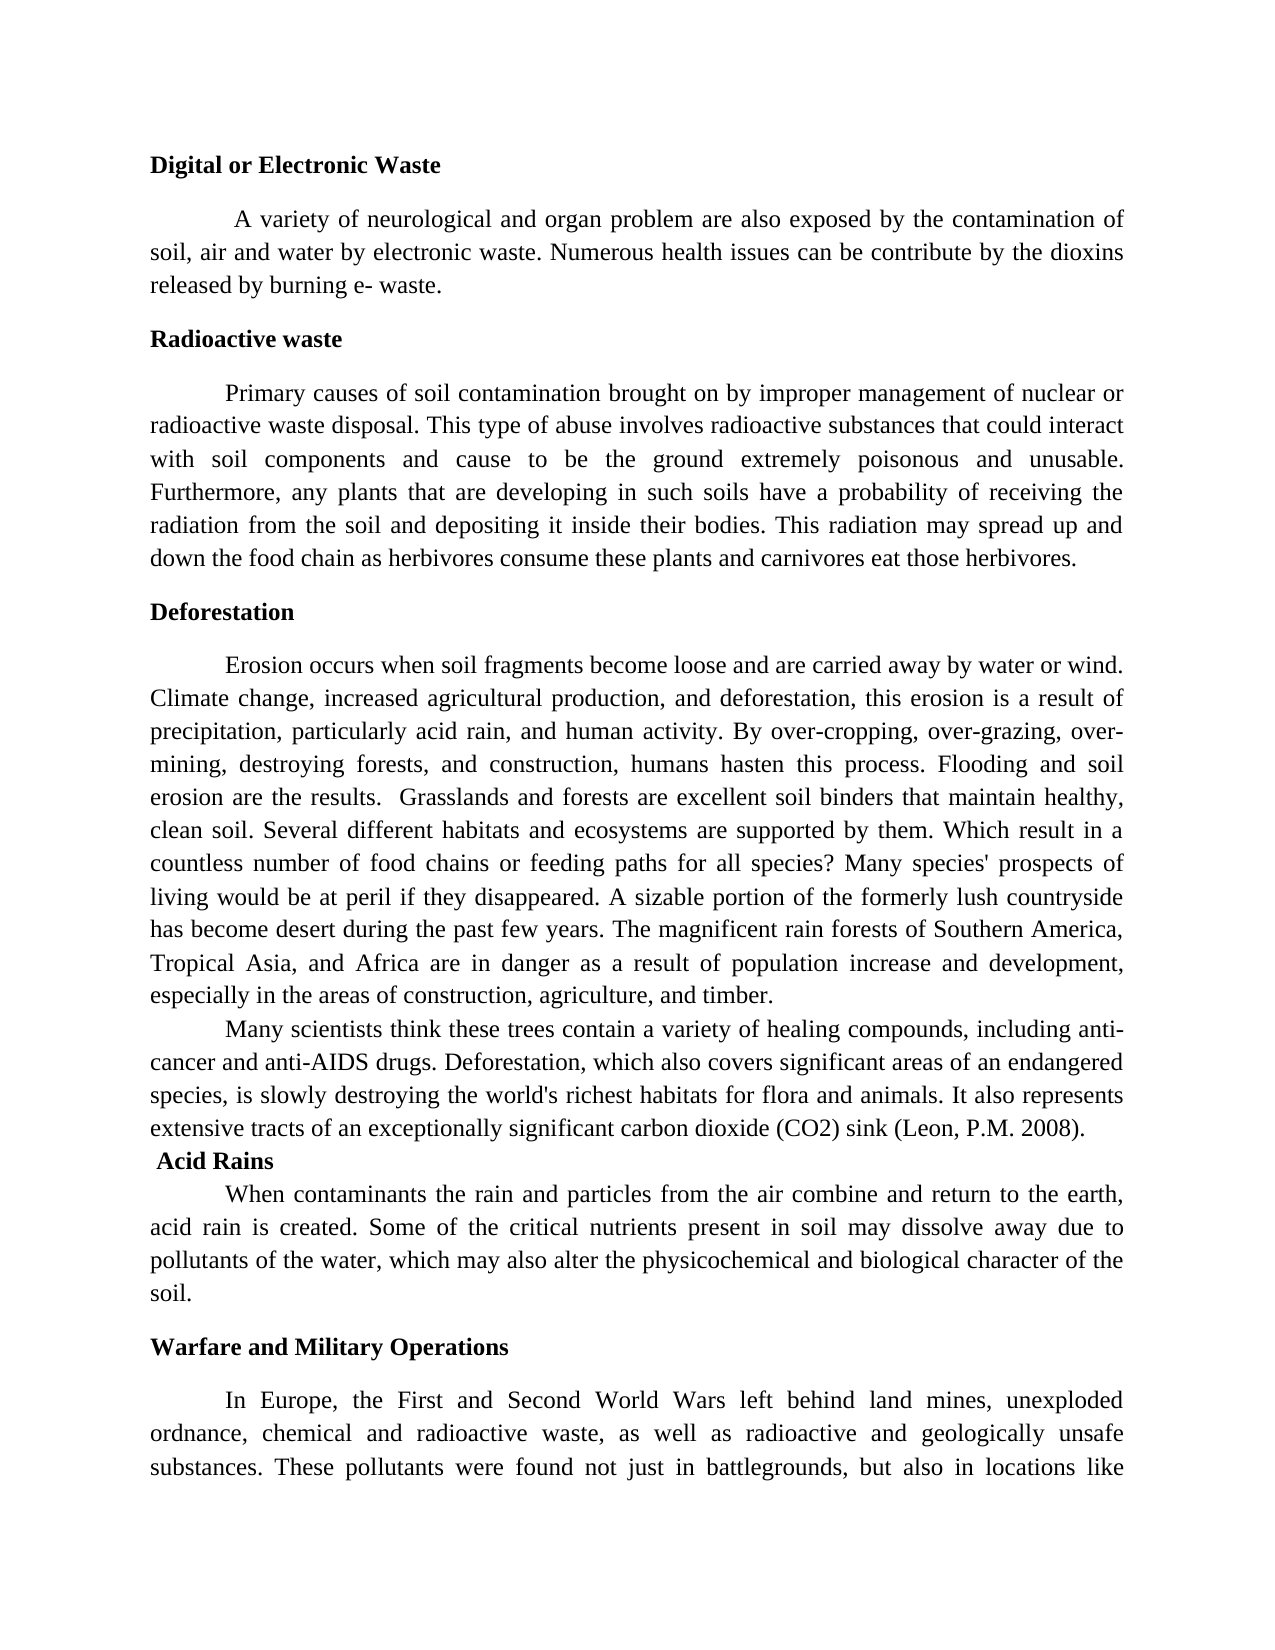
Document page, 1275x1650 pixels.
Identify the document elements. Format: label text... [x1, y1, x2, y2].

text A variety of neurological and organ problem are also exposed by the contamination of soil, air and water by electronic waste. Numerous health issues can be contribute by the dioxins released by burning e- waste. [150, 204, 1125, 299]
text Erosion occurs when soil fragments become loose and are carried away by water or wind. Climate change, increased agricultural production, and deforestation, this erosion is a result of precipitation, particularly acid rain, and human activity. By over-cropping, over-grazing, over-mining, destroying forests, and construction, humans hasten this process. Flooding and soil erosion are the results. Grasslands and forests are excellent soil binders that maintain healthy, clean soil. Several different habitats and ecosystems are supported by them. Which result in a countless number of food chains or feeding paths for all species? Many species' prospects of living would be at peril if they disappeared. A sizable portion of the formerly lush countryside has become desert during the past few years. The magnificent rain forests of Southern America, Tropical Asia, and Africa are in danger as a result of population increase and development, especially in the areas of construction, agriculture, and timber. [150, 650, 1125, 1009]
text Primary causes of soil contamination brought on by improper management of nuclear or radioactive waste disposal. This type of abuse involves radioactive substances that could interact with soil components and cause to be the ground extremely poisonous and unusable. Furthermore, any plants that are developing in such soils have a probability of receiving the radiation from the soil and depositing it inside their bodies. This radiation may spread up and down the food chain as herbivores consume these plants and carnivores eat those herbivores. [150, 378, 1125, 571]
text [150, 1386, 1125, 1480]
text Warfare and Military Operations [150, 1332, 1125, 1360]
text Deforestation [150, 597, 1125, 625]
text Radioactive waste [150, 324, 1125, 352]
text Acid Rains [150, 1146, 1125, 1174]
text Digital or Electronic Waste [150, 150, 1125, 179]
text When contaminants the rain and particles from the air combine and return to the earth, acid rain is created. Some of the critical nutrients present in soil may dissolve away due to pollutants of the water, which may also alter the physicochemical and biological character of the soil. [150, 1179, 1125, 1307]
text Many scientists think these trees contain a variety of healing compounds, including anti-cancer and anti-AIDS drugs. Deforestation, which also covers significant areas of an endangered species, is slowly destroying the world's richest habitats for flora and animals. It also represents extensive tracts of an exceptionally significant carbon dioxide (CO2) sink (Leon, P.M. 2008). [150, 1014, 1125, 1141]
